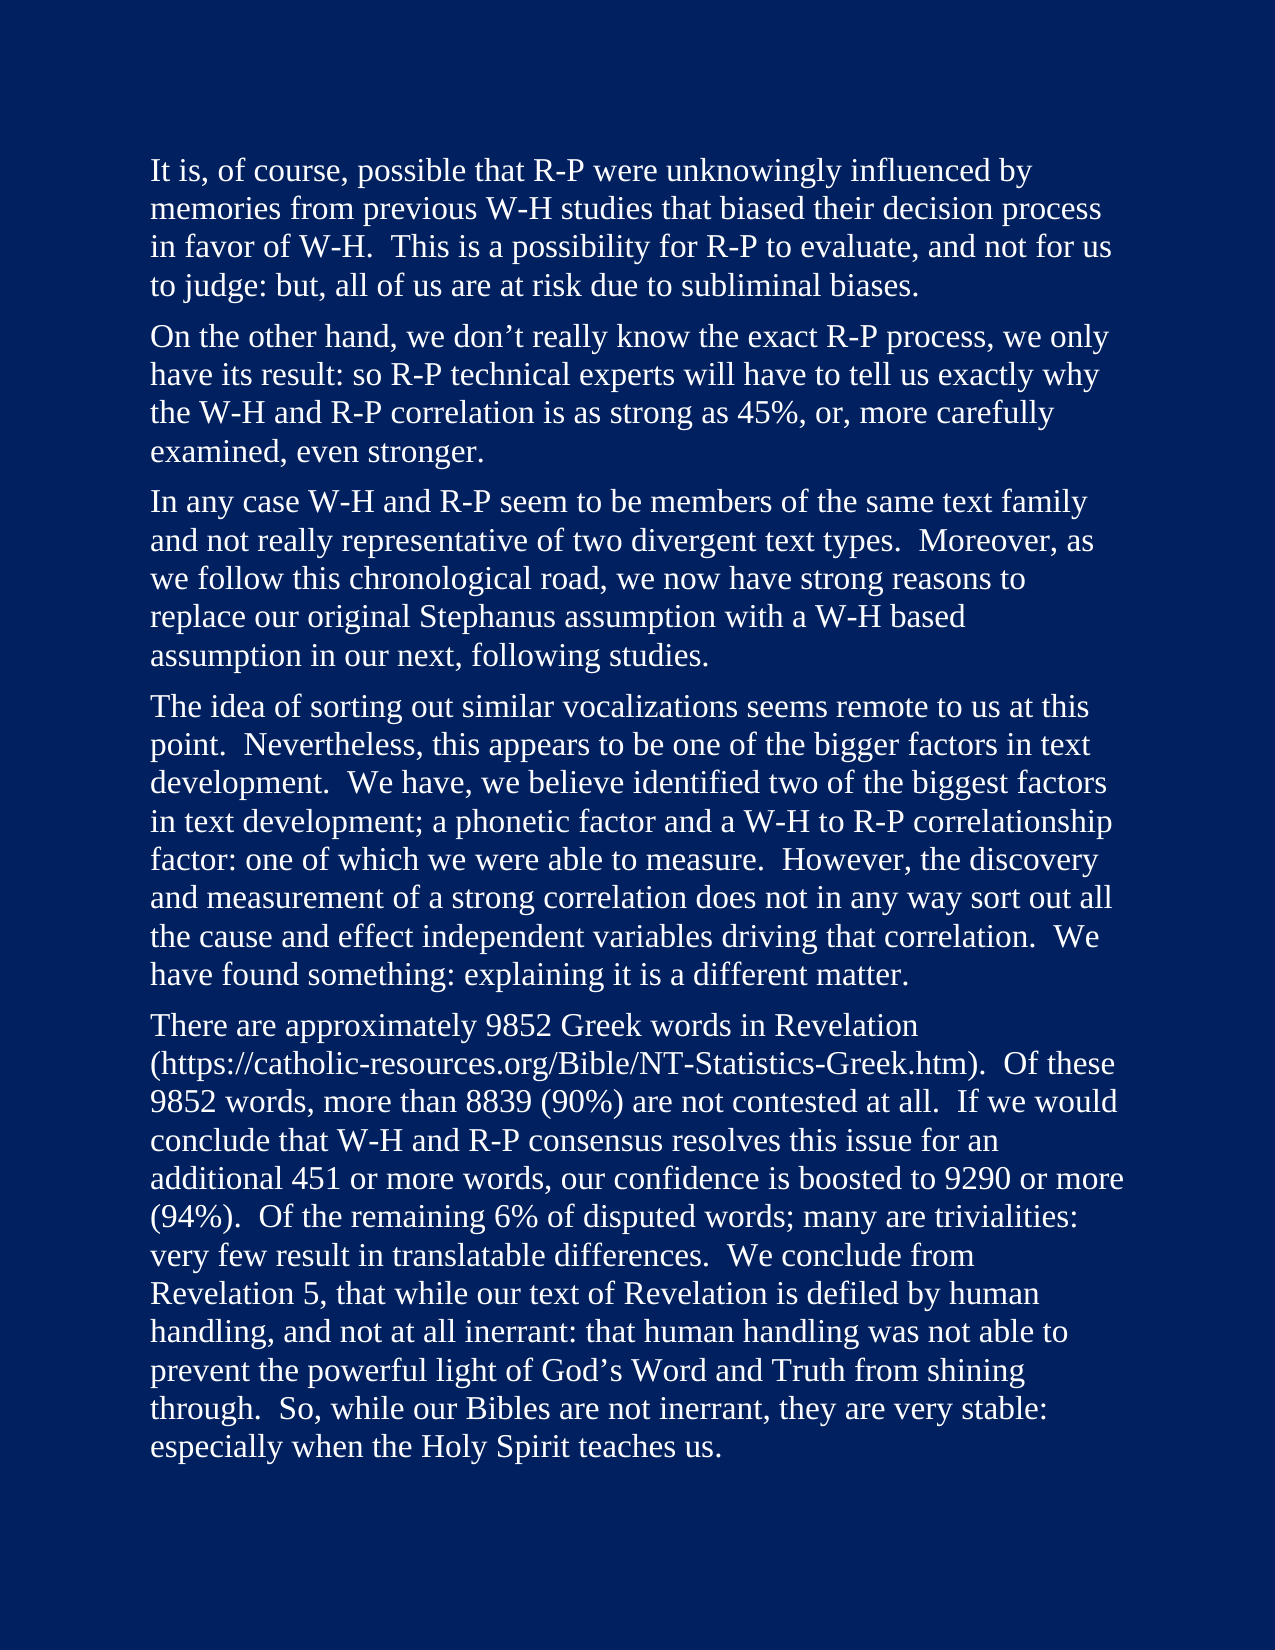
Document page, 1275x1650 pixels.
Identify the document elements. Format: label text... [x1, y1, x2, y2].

text There are approximately 9852 Greek words in Revelation (https://catholic-resources.org/Bible/NT-Statistics-Greek.htm). Of these 9852 words, more than 8839 (90%) are not contested at all. If we would conclude that W-H and R-P consensus resolves this issue for an additional 451 or more words, our confidence is boosted to 9290 or more (94%). Of the remaining 6% of disputed words; many are trivialities: very few result in translatable differences. We conclude from Revelation 5, that while our text of Revelation is defiled by human handling, and not at all inerrant: that human handling was not able to prevent the powerful light of God’s Word and Truth from shining through. So, while our Bibles are not inerrant, they are very stable: especially when the Holy Spirit teaches us. [150, 1005, 1125, 1465]
text On the other hand, we don’t really know the exact R-P process, we only have its result: so R-P technical experts will have to tell us exactly why the W-H and R-P correlation is as strong as 45%, or, more carefully examined, even stronger. [150, 316, 1125, 469]
text The idea of sorting out similar vocalizations seems remote to us at this point. Nevertheless, this appears to be one of the bigger factors in text development. We have, we believe identified two of the biggest factors in text development; a phonetic factor and a W-H to R-P correlationship factor: one of which we were able to measure. However, the discovery and measurement of a strong correlation does not in any way sort out all the cause and effect independent variables driving that correlation. We have found something: explaining it is a different matter. [150, 686, 1125, 992]
text In any case W-H and R-P seem to be members of the same text family and not really representative of two divergent text types. Moreover, as we follow this chronological road, we now have strong reasons to replace our original Stephanus assumption with a W-H based assumption in our next, following studies. [150, 482, 1125, 673]
text It is, of course, possible that R-P were unknowingly influenced by memories from previous W-H studies that biased their decision process in favor of W-H. This is a possibility for R-P to evaluate, and not for us to judge: but, all of us are at risk due to subliminal biases. [150, 150, 1125, 303]
